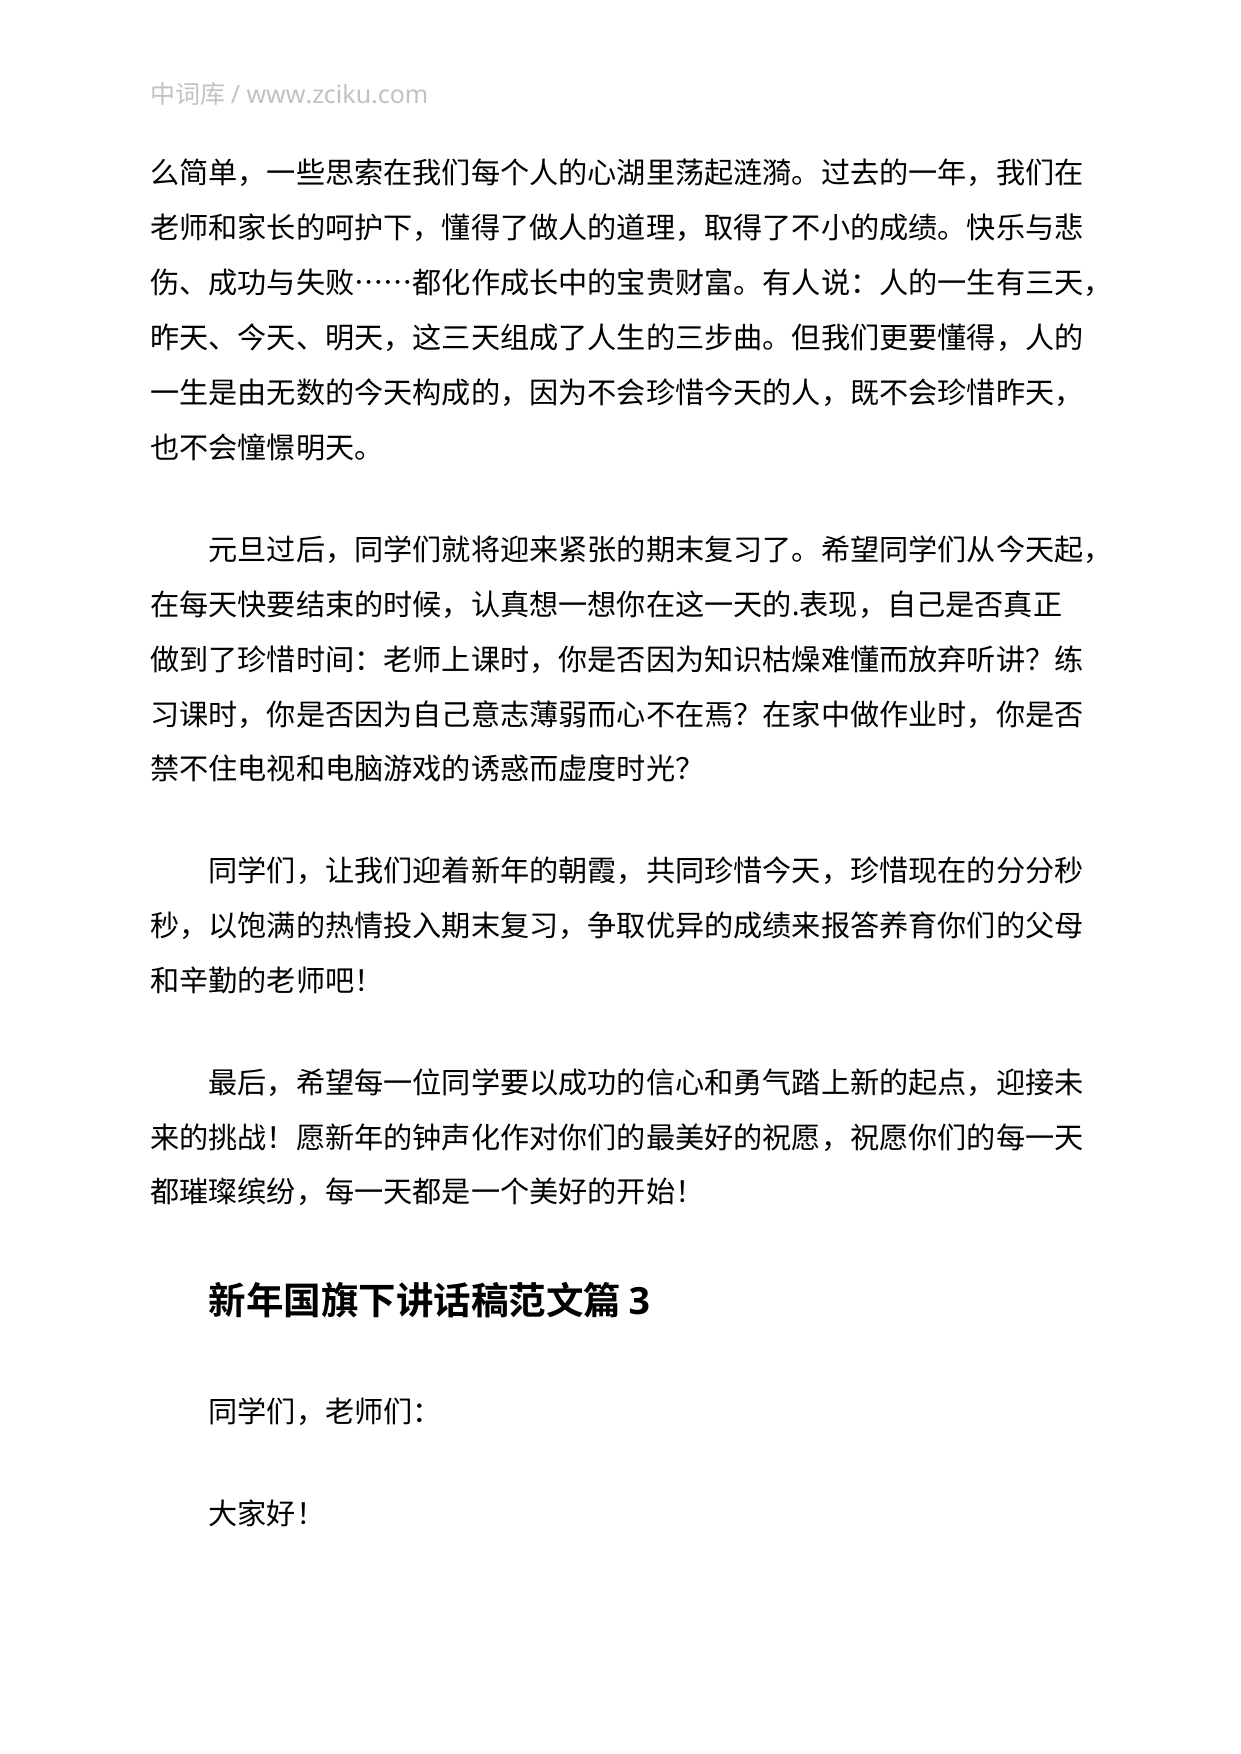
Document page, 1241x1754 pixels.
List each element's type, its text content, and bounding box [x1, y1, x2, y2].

text 同学们，让我们迎着新年的朝霞，共同珍惜今天，珍惜现在的分分秒秒，以饱满的热情投入期末复习，争取优异的成绩来报答养育你们的父母和辛勤的老师吧！ [150, 848, 1090, 1000]
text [150, 150, 1090, 467]
text 同学们，老师们： [150, 1388, 1090, 1431]
text 新年国旗下讲话稿范文篇3 [150, 1271, 1090, 1325]
text 最后，希望每一位同学要以成功的信心和勇气踏上新的起点，迎接未来的挑战！愿新年的钟声化作对你们的最美好的祝愿，祝愿你们的每一天都璀璨缤纷，每一天都是一个美好的开始！ [150, 1059, 1090, 1211]
text 大家好！ [150, 1490, 1090, 1532]
text 元旦过后，同学们就将迎来紧张的期末复习了。希望同学们从今天起，在每天快要结束的时候，认真想一想你在这一天的.表现，自己是否真正做到了珍惜时间：老师上课时，你是否因为知识枯燥难懂而放弃听讲？练习课时，你是否因为自己意志薄弱而心不在焉？在家中做作业时，你是否禁不住电视和电脑游戏的诱惑而虚度时光？ [150, 526, 1090, 788]
